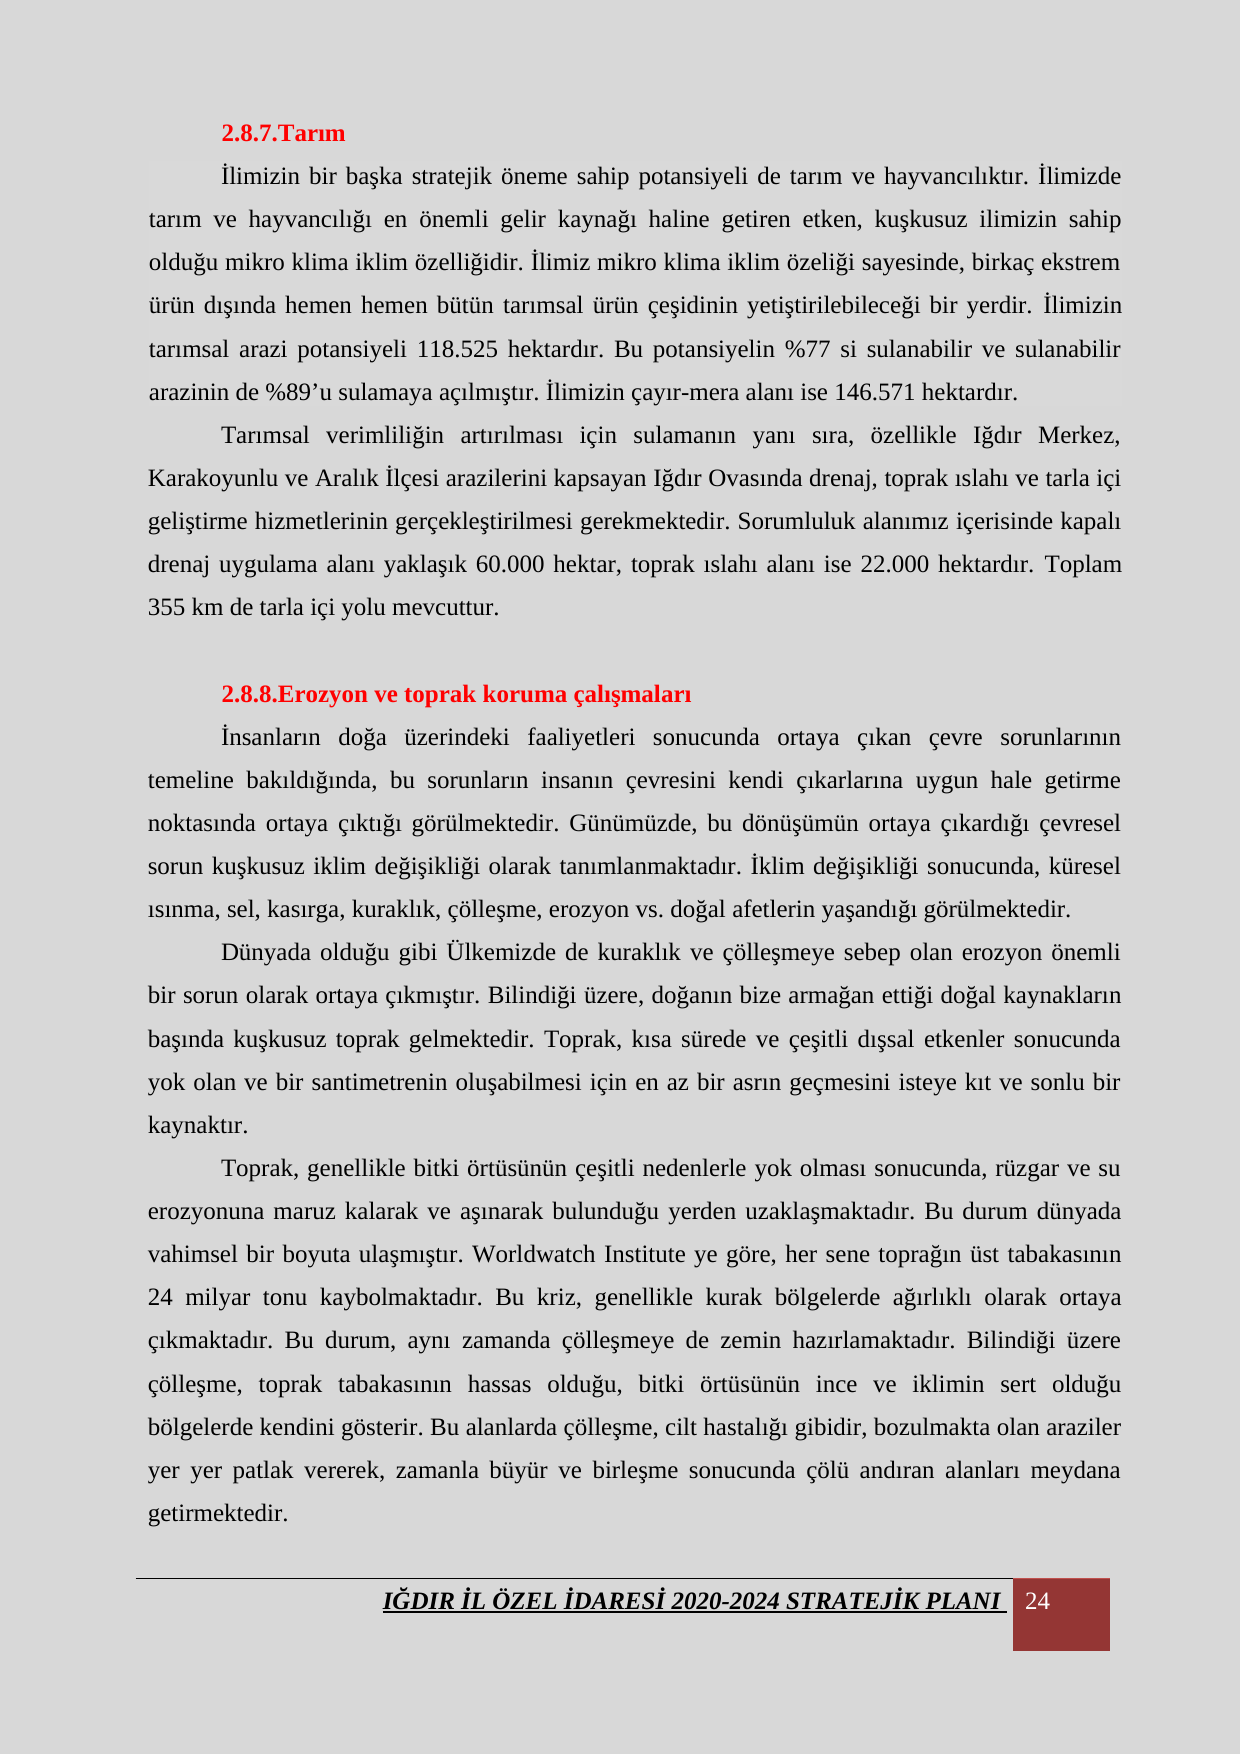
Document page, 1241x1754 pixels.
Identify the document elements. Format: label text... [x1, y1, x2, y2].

subtitle 2.8.7.Tarım [148, 118, 1122, 147]
text Toprak, genellikle bitki örtüsünün çeşitli nedenlerle yok olması sonucunda, rüzgar ve su erozyonuna maruz kalarak ve aşınarak bulunduğu yerden uzaklaşmaktadır. Bu durum dünyada vahimsel bir boyuta ulaşmıştır. Worldwatch Institute ye göre, her sene toprağın üst tabakasının 24 milyar tonu kaybolmaktadır. Bu kriz, genellikle kurak bölgelerde ağırlıklı olarak ortaya çıkmaktadır. Bu durum, aynı zamanda çölleşmeye de zemin hazırlamaktadır. Bilindiği üzere çölleşme, toprak tabakasının hassas olduğu, bitki örtüsünün ince ve iklimin sert olduğu bölgelerde kendini gösterir. Bu alanlarda çölleşme, cilt hastalığı gibidir, bozulmakta olan araziler yer yer patlak vererek, zamanla büyür ve birleşme sonucunda çölü andıran alanları meydana getirmektedir. [148, 1153, 1122, 1527]
text İlimizin bir başka stratejik öneme sahip potansiyeli de tarım ve hayvancılıktır. İlimizde tarım ve hayvancılığı en önemli gelir kaynağı haline getiren etken, kuşkusuz ilimizin sahip olduğu mikro klima iklim özelliğidir. İlimiz mikro klima iklim özeliği sayesinde, birkaç ekstrem ürün dışında hemen hemen bütün tarımsal ürün çeşidinin yetiştirilebileceği bir yerdir. İlimizin tarımsal arazi potansiyeli 118.525 hektardır. Bu potansiyelin %77 si sulanabilir ve sulanabilir arazinin de %89’u sulamaya açılmıştır. İlimizin çayır-mera alanı ise 146.571 hektardır. [149, 161, 1122, 406]
subtitle 2.8.8.Erozyon ve toprak koruma çalışmaları [148, 679, 1122, 707]
text İnsanların doğa üzerindeki faaliyetleri sonucunda ortaya çıkan çevre sorunlarının temeline bakıldığında, bu sorunların insanın çevresini kendi çıkarlarına uygun hale getirme noktasında ortaya çıktığı görülmektedir. Günümüzde, bu dönüşümün ortaya çıkardığı çevresel sorun kuşkusuz iklim değişikliği olarak tanımlanmaktadır. İklim değişikliği sonucunda, küresel ısınma, sel, kasırga, kuraklık, çölleşme, erozyon vs. doğal afetlerin yaşandığı görülmektedir. [148, 722, 1122, 923]
text Dünyada olduğu gibi Ülkemizde de kuraklık ve çölleşmeye sebep olan erozyon önemli bir sorun olarak ortaya çıkmıştır. Bilindiği üzere, doğanın bize armağan ettiği doğal kaynakların başında kuşkusuz toprak gelmektedir. Toprak, kısa sürede ve çeşitli dışsal etkenler sonucunda yok olan ve bir santimetrenin oluşabilmesi için en az bir asrın geçmesini isteye kıt ve sonlu bir kaynaktır. [148, 937, 1122, 1139]
text Tarımsal verimliliğin artırılması için sulamanın yanı sıra, özellikle Iğdır Merkez, Karakoyunlu ve Aralık İlçesi arazilerini kapsayan Iğdır Ovasında drenaj, toprak ıslahı ve tarla içi geliştirme hizmetlerinin gerçekleştirilmesi gerekmektedir. Sorumluluk alanımız içerisinde kapalı drenaj uygulama alanı yaklaşık 60.000 hektar, toprak ıslahı alanı ise 22.000 hektardır. Toplam de tarla içi yolu mevcuttur. [148, 420, 1122, 621]
